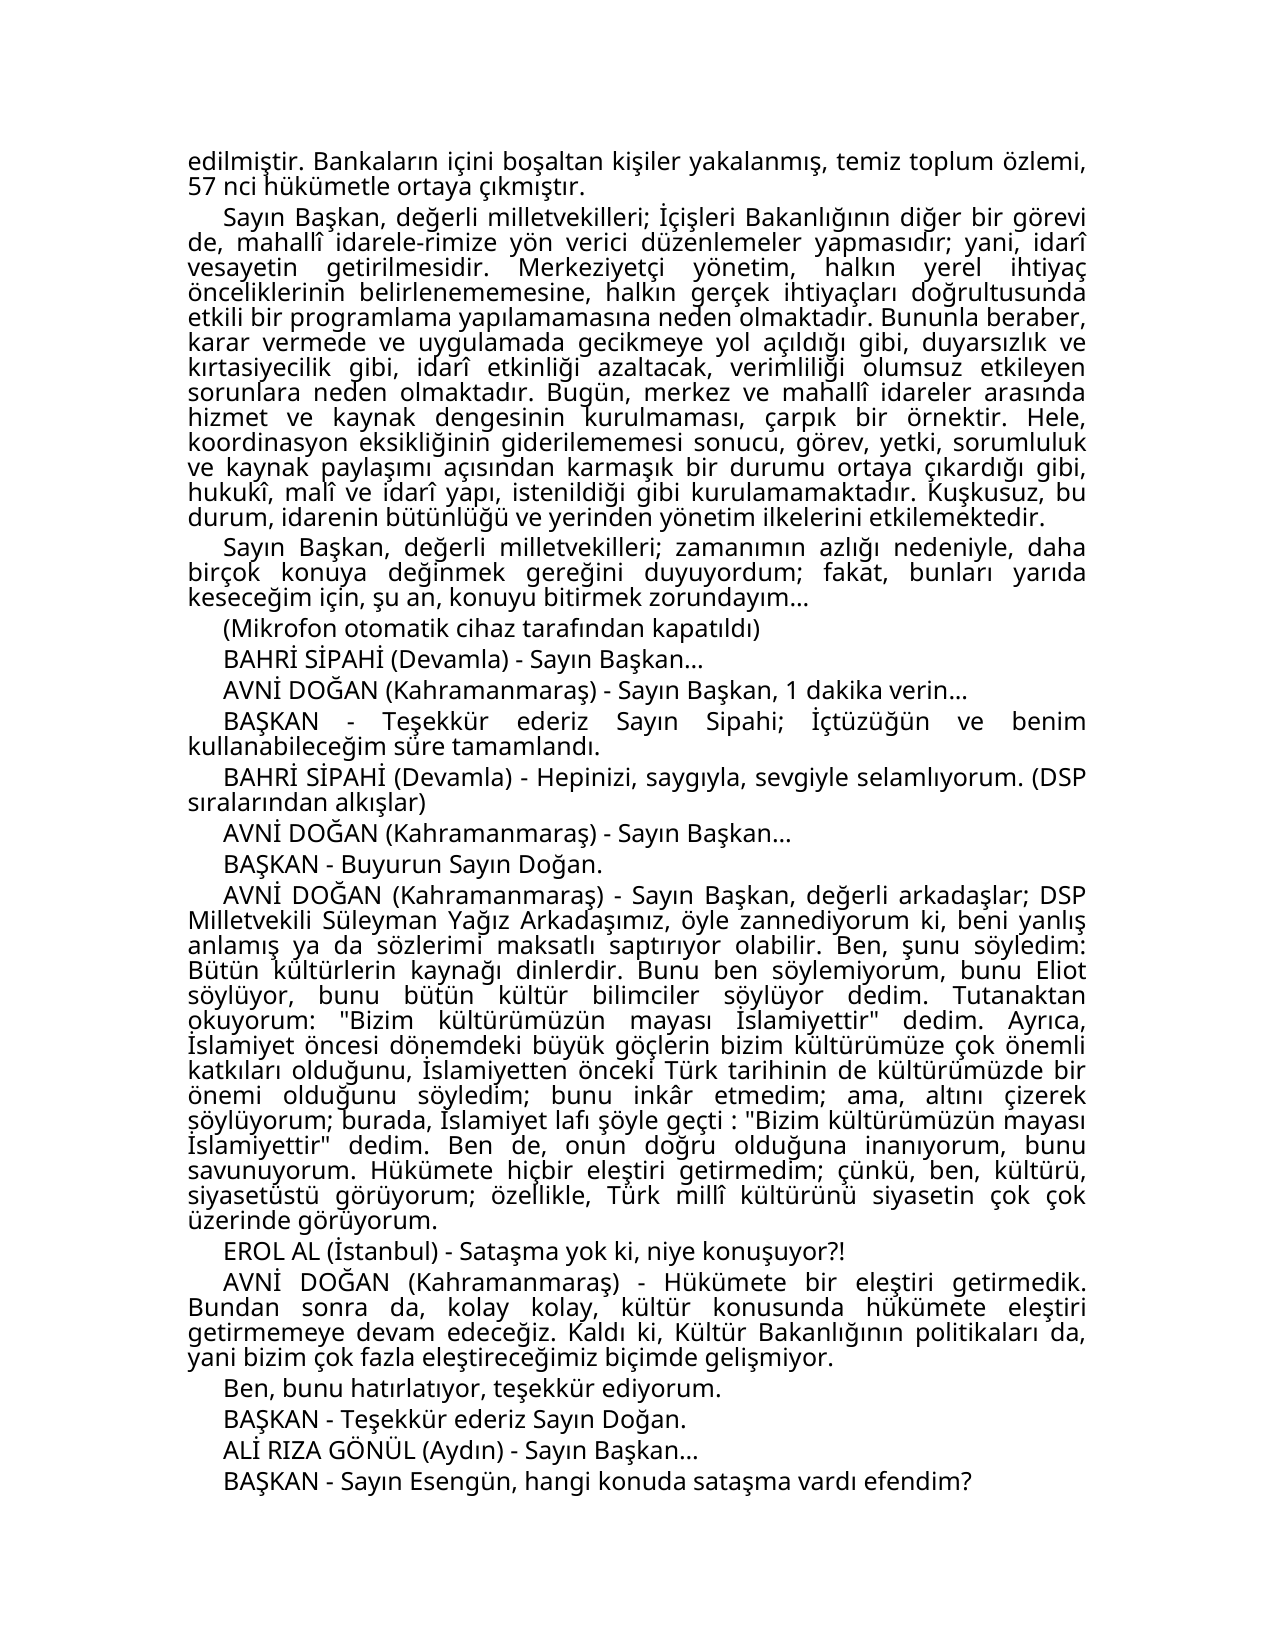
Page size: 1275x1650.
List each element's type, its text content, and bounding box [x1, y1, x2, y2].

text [187, 150, 1087, 200]
text AVNİ DOĞAN (Kahramanmaraş) - Sayın Başkan, 1 dakika verin... [187, 680, 1087, 705]
text AVNİ DOĞAN (Kahramanmaraş) - Sayın Başkan, değerli arkadaşlar; DSP Milletvekili Süleyman Yağız Arkadaşımız, öyle zannediyorum ki, beni yanlış anlamış ya da sözlerimi maksatlı saptırıyor olabilir. Ben, şunu söyledim: Bütün kültürlerin kaynağı dinlerdir. Bunu ben söylemiyorum, bunu Eliot söylüyor, bunu bütün kültür bilimciler söylüyor dedim. Tutanaktan okuyorum: "Bizim kültürümüzün mayası İslamiyettir" dedim. Ayrıca, İslamiyet öncesi dönemdeki büyük göçlerin bizim kültürümüze çok önemli katkıları olduğunu, İslamiyetten önceki Türk tarihinin de kültürümüzde bir önemi olduğunu söyledim; bunu inkâr etmedim; ama, altını çizerek söylüyorum; burada, İslamiyet lafı şöyle geçti : "Bizim kültürümüzün mayası İslamiyettir" dedim. Ben de, onun doğru olduğuna inanıyorum, bunu savunuyorum. Hükümete hiçbir eleştiri getirmedim; çünkü, ben, kültürü, siyasetüstü görüyorum; özellikle, Türk millî kültürünü siyasetin çok çok üzerinde görüyorum. [187, 884, 1087, 1234]
text BAHRİ SİPAHİ (Devamla) - Sayın Başkan... [187, 649, 1087, 674]
text BAŞKAN - Sayın Esengün, hangi konuda sataşma vardı efendim? [187, 1470, 1087, 1495]
text AVNİ DOĞAN (Kahramanmaraş) - Sayın Başkan... [187, 822, 1087, 847]
text ALİ RIZA GÖNÜL (Aydın) - Sayın Başkan... [187, 1439, 1087, 1464]
text BAŞKAN - Teşekkür ederiz Sayın Doğan. [187, 1408, 1087, 1433]
text Sayın Başkan, değerli milletvekilleri; İçişleri Bakanlığının diğer bir görevi de, mahallî idarele-rimize yön verici düzenlemeler yapmasıdır; yani, idarî vesayetin getirilmesidir. Merkeziyetçi yönetim, halkın yerel ihtiyaç önceliklerinin belirlenememesine, halkın gerçek ihtiyaçları doğrultusunda etkili bir programlama yapılamamasına neden olmaktadır. Bununla beraber, karar vermede ve uygulamada gecikmeye yol açıldığı gibi, duyarsızlık ve kırtasiyecilik gibi, idarî etkinliği azaltacak, verimliliği olumsuz etkileyen sorunlara neden olmaktadır. Bugün, merkez ve mahallî idareler arasında hizmet ve kaynak dengesinin kurulmaması, çarpık bir örnektir. Hele, koordinasyon eksikliğinin giderilememesi sonucu, görev, yetki, sorumluluk ve kaynak paylaşımı açısından karmaşık bir durumu ortaya çıkardığı gibi, hukukî, malî ve idarî yapı, istenildiği gibi kurulamamaktadır. Kuşkusuz, bu durum, idarenin bütünlüğü ve yerinden yönetim ilkelerini etkilemektedir. [187, 206, 1087, 531]
text (Mikrofon otomatik cihaz tarafından kapatıldı) [187, 618, 1087, 643]
text BAŞKAN - Teşekkür ederiz Sayın Sipahi; İçtüzüğün ve benim kullanabileceğim süre tamamlandı. [187, 711, 1087, 761]
text EROL AL (İstanbul) - Sataşma yok ki, niye konuşuyor?! [187, 1240, 1087, 1265]
text BAHRİ SİPAHİ (Devamla) - Hepinizi, saygıyla, sevgiyle selamlıyorum. (DSP sıralarından alkışlar) [187, 767, 1087, 817]
text Sayın Başkan, değerli milletvekilleri; zamanımın azlığı nedeniyle, daha birçok konuya değinmek gereğini duyuyordum; fakat, bunları yarıda keseceğim için, şu an, konuyu bitirmek zorundayım... [187, 537, 1087, 612]
text AVNİ DOĞAN (Kahramanmaraş) - Hükümete bir eleştiri getirmedik. Bundan sonra da, kolay kolay, kültür konusunda hükümete eleştiri getirmemeye devam edeceğiz. Kaldı ki, Kültür Bakanlığının politikaları da, yani bizim çok fazla eleştireceğimiz biçimde gelişmiyor. [187, 1271, 1087, 1371]
text Ben, bunu hatırlatıyor, teşekkür ediyorum. [187, 1377, 1087, 1402]
text BAŞKAN - Buyurun Sayın Doğan. [187, 853, 1087, 878]
